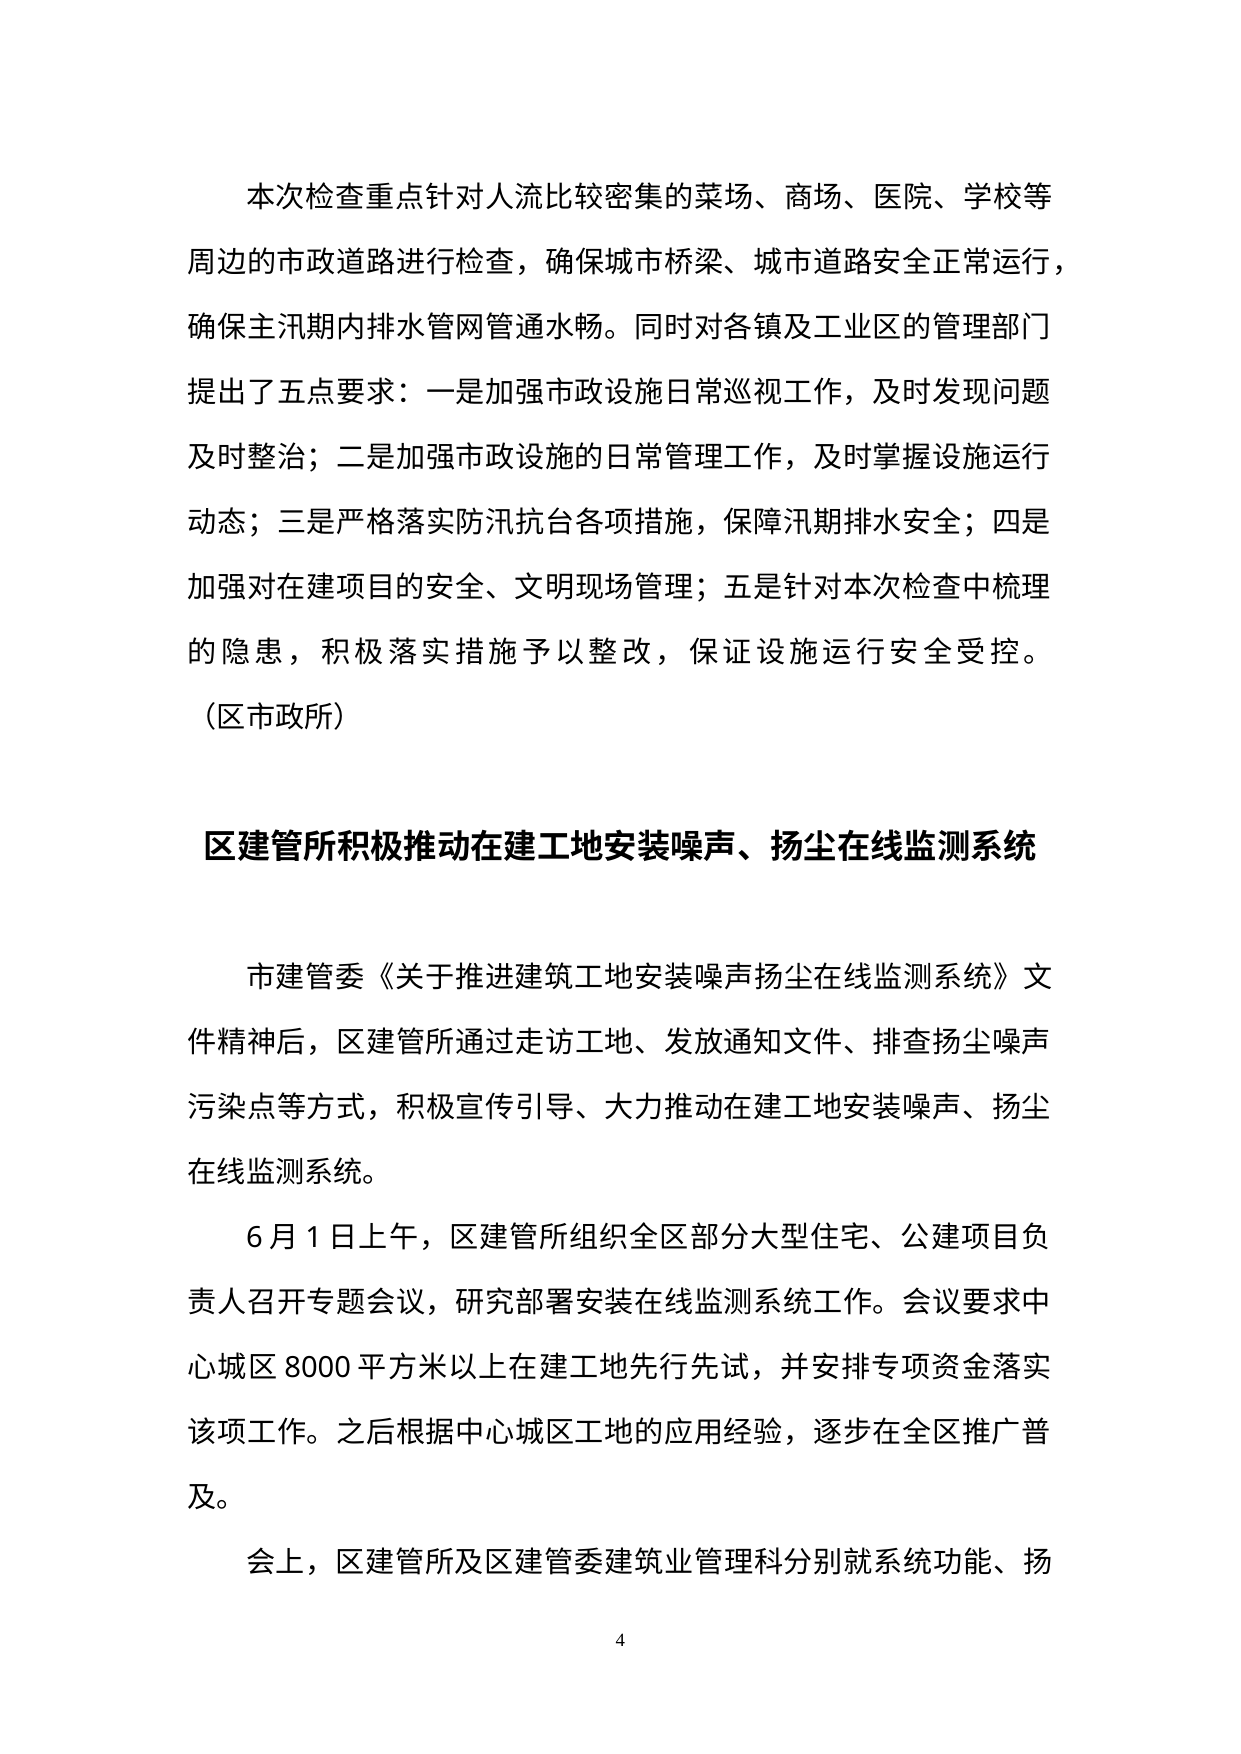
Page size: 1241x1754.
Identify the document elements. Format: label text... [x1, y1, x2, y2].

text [187, 1527, 1053, 1592]
text 6月1日上午，区建管所组织全区部分大型住宅、公建项目负责人召开专题会议，研究部署安装在线监测系统工作。会议要求中心城区8000平方米以上在建工地先行先试，并安排专项资金落实该项工作。之后根据中心城区工地的应用经验，逐步在全区推广普及。 [187, 1202, 1053, 1527]
text 区建管所积极推动在建工地安装噪声、扬尘在线监测系统 [187, 812, 1053, 877]
text 市建管委《关于推进建筑工地安装噪声扬尘在线监测系统》文件精神后，区建管所通过走访工地、发放通知文件、排查扬尘噪声污染点等方式，积极宣传引导、大力推动在建工地安装噪声、扬尘在线监测系统。 [187, 942, 1053, 1202]
text 本次检查重点针对人流比较密集的菜场、商场、医院、学校等周边的市政道路进行检查，确保城市桥梁、城市道路安全正常运行，确保主汛期内排水管网管通水畅。同时对各镇及工业区的管理部门提出了五点要求：一是加强市政设施日常巡视工作，及时发现问题及时整治；二是加强市政设施的日常管理工作，及时掌握设施运行动态；三是严格落实防汛抗台各项措施，保障汛期排水安全；四是加强对在建项目的安全、文明现场管理；五是针对本次检查中梳理的隐患，积极落实措施予以整改，保证设施运行安全受控。 （区市政所） [187, 162, 1053, 747]
